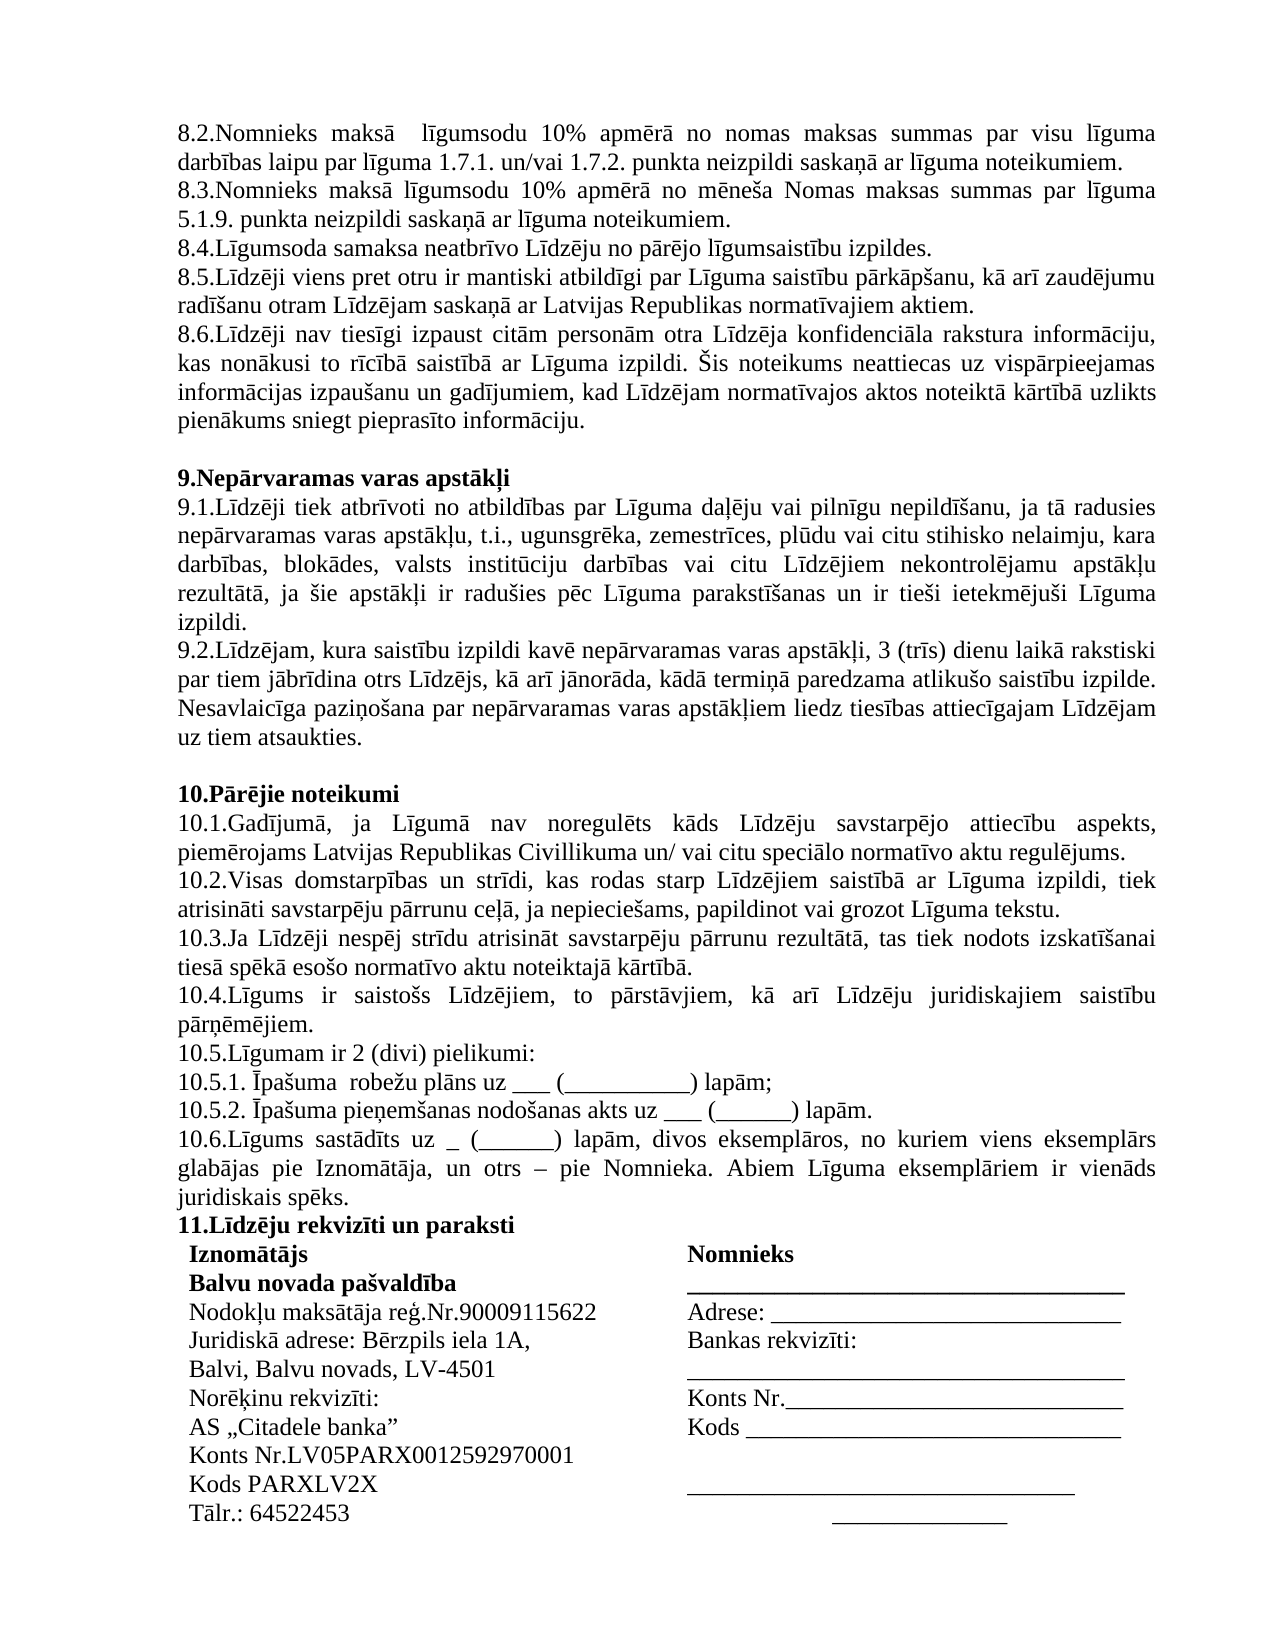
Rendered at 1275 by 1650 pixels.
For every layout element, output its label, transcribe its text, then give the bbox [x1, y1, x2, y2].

text 10.5.2. Īpašuma pieņemšanas nodošanas akts uz ___ (______) lapām. [177, 1096, 1157, 1124]
text 10.6.Līgums sastādīts uz _ (______) lapām, divos eksemplāros, no kuriem viens eksemplārs glabājas pie Iznomātāja, un otrs – pie Nomnieka. Abiem Līguma eksemplāriem ir vienāds juridiskais spēks. [177, 1124, 1157, 1211]
text 9.2.Līdzējam, kura saistību izpildi kavē nepārvaramas varas apstākļi, 3 (trīs) dienu laikā rakstiski par tiem jābrīdina otrs Līdzējs, kā arī jānorāda, kādā termiņā paredzama atlikušo saistību izpilde. Nesavlaicīga paziņošana par nepārvaramas varas apstākļiem liedz tiesības attiecīgajam Līdzējam uz tiem atsaukties. [177, 636, 1157, 751]
text 8.6.Līdzēji nav tiesīgi izpaust citām personām otra Līdzēja konfidenciāla rakstura informāciju, kas nonākusi to rīcībā saistībā ar Līguma izpildi. Šis noteikums neattiecas uz vispārpieejamas informācijas izpaušanu un gadījumiem, kad Līdzējam normatīvajos aktos noteiktā kārtībā uzlikts pienākums sniegt pieprasīto informāciju. [177, 319, 1157, 434]
text 10.Pārējie noteikumi [177, 779, 1157, 808]
text 10.3.Ja Līdzēji nespēj strīdu atrisināt savstarpēju pārrunu rezultātā, tas tiek nodots izskatīšanai tiesā spēkā esošo normatīvo aktu noteiktajā kārtībā. [177, 923, 1157, 981]
text 10.1.Gadījumā, ja Līgumā nav noregulēts kāds Līdzēju savstarpējo attiecību aspekts, piemērojams Latvijas Republikas Civillikuma un/ vai citu speciālo normatīvo aktu regulējums. [177, 808, 1157, 866]
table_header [177, 1239, 676, 1532]
text 11.Līdzēju rekvizīti un paraksti [177, 1211, 1157, 1239]
text 9.Nepārvaramas varas apstākļi [177, 463, 1157, 492]
text 8.3.Nomnieks maksā līgumsodu 10% apmērā no mēneša Nomas maksas summas par līguma 5.1.9. punkta neizpildi saskaņā ar līguma noteikumiem. [177, 176, 1157, 233]
text 8.5.Līdzēji viens pret otru ir mantiski atbildīgi par Līguma saistību pārkāpšanu, kā arī zaudējumu radīšanu otram Līdzējam saskaņā ar Latvijas Republikas normatīvajiem aktiem. [177, 262, 1157, 319]
text 9.1.Līdzēji tiek atbrīvoti no atbildības par Līguma daļēju vai pilnīgu nepildīšanu, ja tā radusies nepārvaramas varas apstākļu, t.i., ugunsgrēka, zemestrīces, plūdu vai citu stihisko nelaimju, kara darbības, blokādes, valsts institūciju darbības vai citu Līdzējiem nekontrolējamu apstākļu rezultātā, ja šie apstākļi ir radušies pēc Līguma parakstīšanas un ir tieši ietekmējuši Līguma izpildi. [177, 492, 1157, 636]
text 10.4.Līgums ir saistošs Līdzējiem, to pārstāvjiem, kā arī Līdzēju juridiskajiem saistību pārņēmējiem. [177, 981, 1157, 1038]
text 8.2.Nomnieks maksā līgumsodu 10% apmērā no nomas maksas summas par visu līguma darbības laipu par līguma 1.7.1. un/vai 1.7.2. punkta neizpildi saskaņā ar līguma noteikumiem. [177, 118, 1157, 176]
text 10.5.1. Īpašuma robežu plāns uz ___ (__________) lapām; [177, 1067, 1157, 1096]
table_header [676, 1239, 1163, 1532]
text 10.2.Visas domstarpības un strīdi, kas rodas starp Līdzējiem saistībā ar Līguma izpildi, tiek atrisināti savstarpēju pārrunu ceļā, ja nepieciešams, papildinot vai grozot Līguma tekstu. [177, 866, 1157, 923]
text 8.4.Līgumsoda samaksa neatbrīvo Līdzēju no pārējo līgumsaistību izpildes. [177, 233, 1157, 262]
text 10.5.Līgumam ir 2 (divi) pielikumi: [177, 1038, 1157, 1067]
